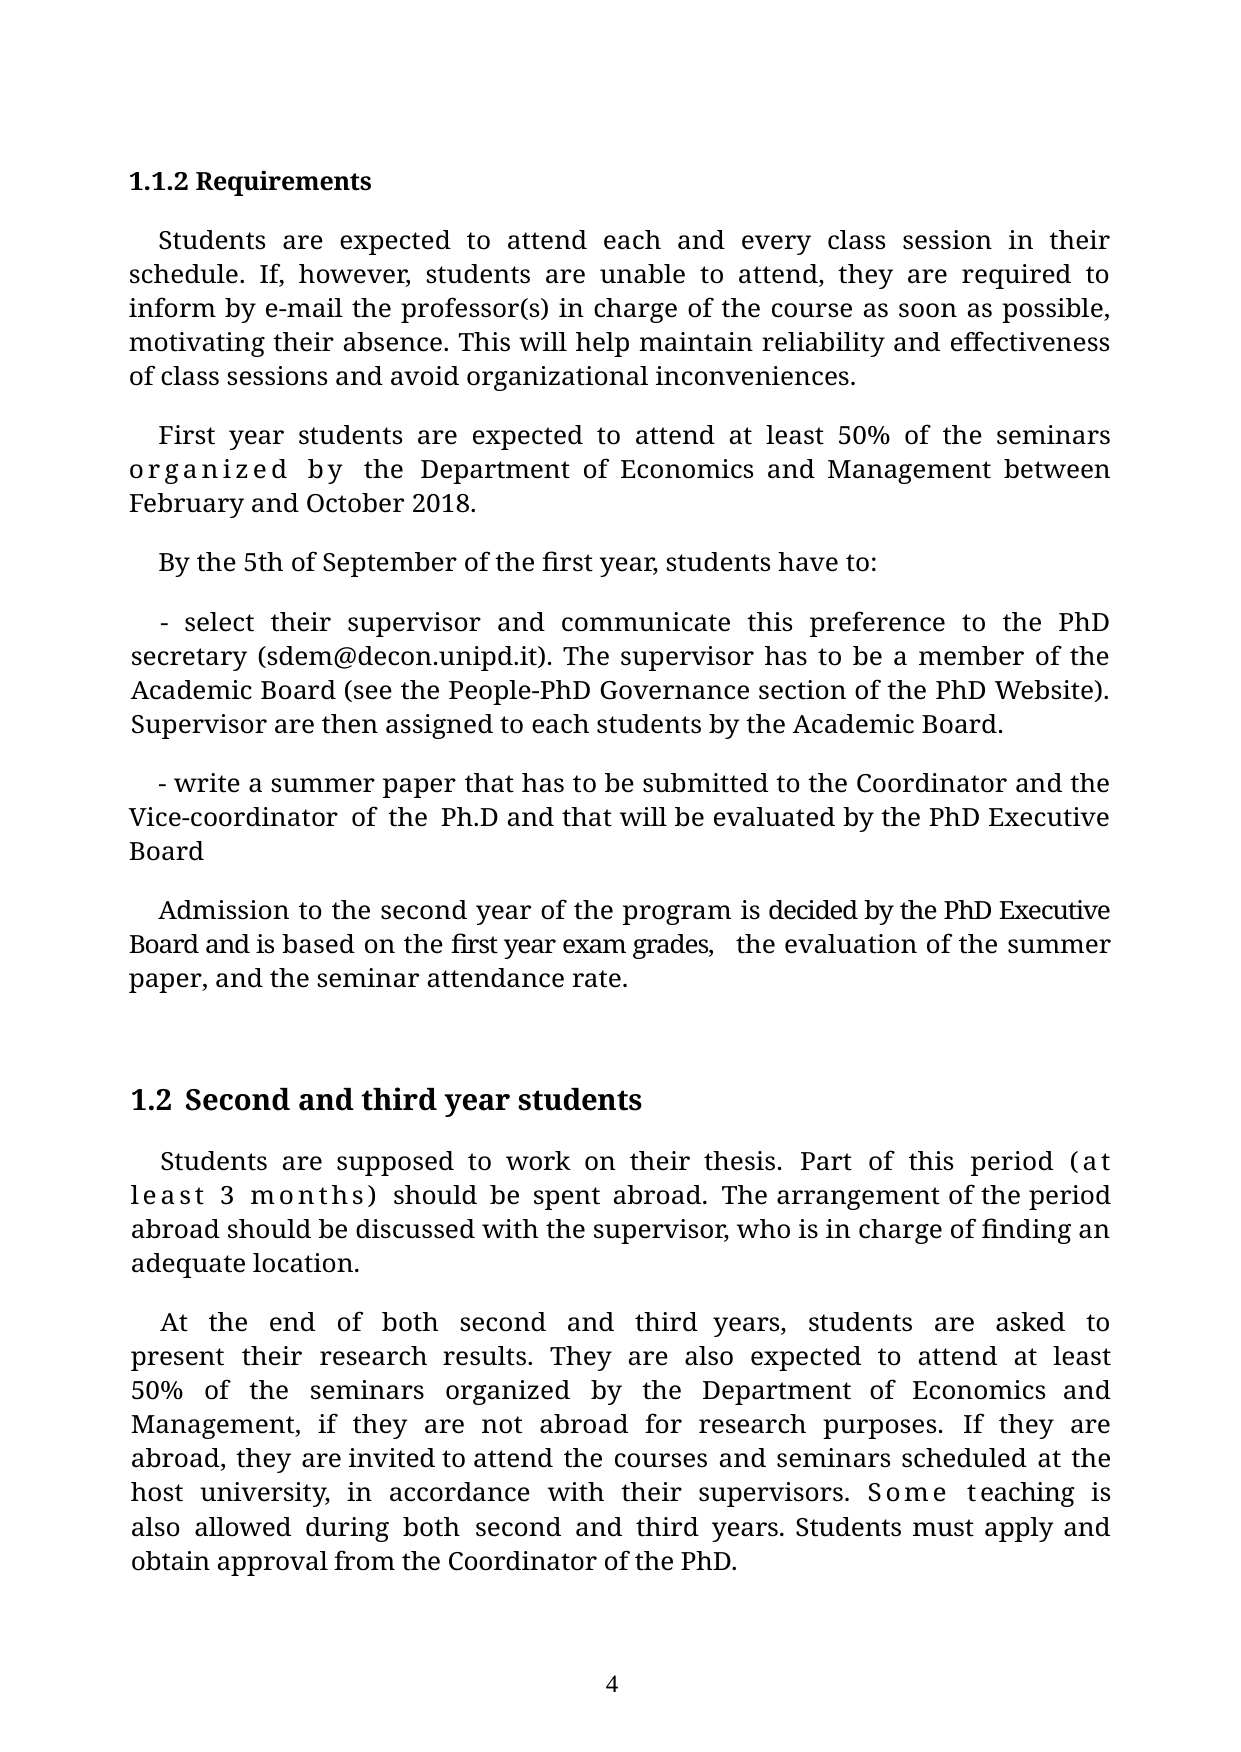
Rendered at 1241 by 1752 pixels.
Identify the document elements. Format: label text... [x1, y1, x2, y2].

text - write a summer paper that has to be submitted to the Coordinator and the Vice-coordinator of the Ph.D and that will be evaluated by the PhD Executive Board [128, 765, 1111, 868]
text Admission to the second year of the program is decided by the PhD Executive Board and is based on the first year exam grades, the evaluation of the summer paper, and the seminar attendance rate. [128, 893, 1111, 995]
text At the end of both second and third years, students are asked to present their research results. They are also expected to attend at least 50% of the seminars organized by the Department of Economics and Management, if they are not abroad for research purposes. If they are abroad, they are invited to attend the courses and seminars scheduled at the host university, in accordance with their supervisors. Some teaching is also allowed during both second and third years. Students must apply and obtain approval from the Coordinator of the PhD. [131, 1305, 1111, 1577]
text - select their supervisor and communicate this preference to the PhD secretary (sdem@decon.unipd.it). The supervisor has to be a member of the Academic Board (see the People-PhD Governance section of the PhD Website). Supervisor are then assigned to each students by the Academic Board. [131, 604, 1112, 740]
text First year students are expected to attend at least 50% of the seminars organized by the Department of Economics and Management between February and October 2018. [128, 418, 1111, 520]
text By the 5th of September of the first year, students have to: [128, 545, 1111, 579]
text 1.1.2 Requirements [128, 163, 1065, 198]
text Students are supposed to work on their thesis. Part of this period (at least 3 months) should be spent abroad. The arrangement of the period abroad should be discussed with the supervisor, who is in charge of finding an adequate location. [131, 1143, 1111, 1280]
text Students are expected to attend each and every class session in their schedule. If, however, students are unable to attend, they are required to inform by e-mail the professor(s) in charge of the course as soon as possible, motivating their absence. This will help maintain reliability and effectiveness of class sessions and avoid organizational inconveniences. [128, 223, 1111, 393]
text 1.2 Second and third year students [131, 1079, 1065, 1118]
